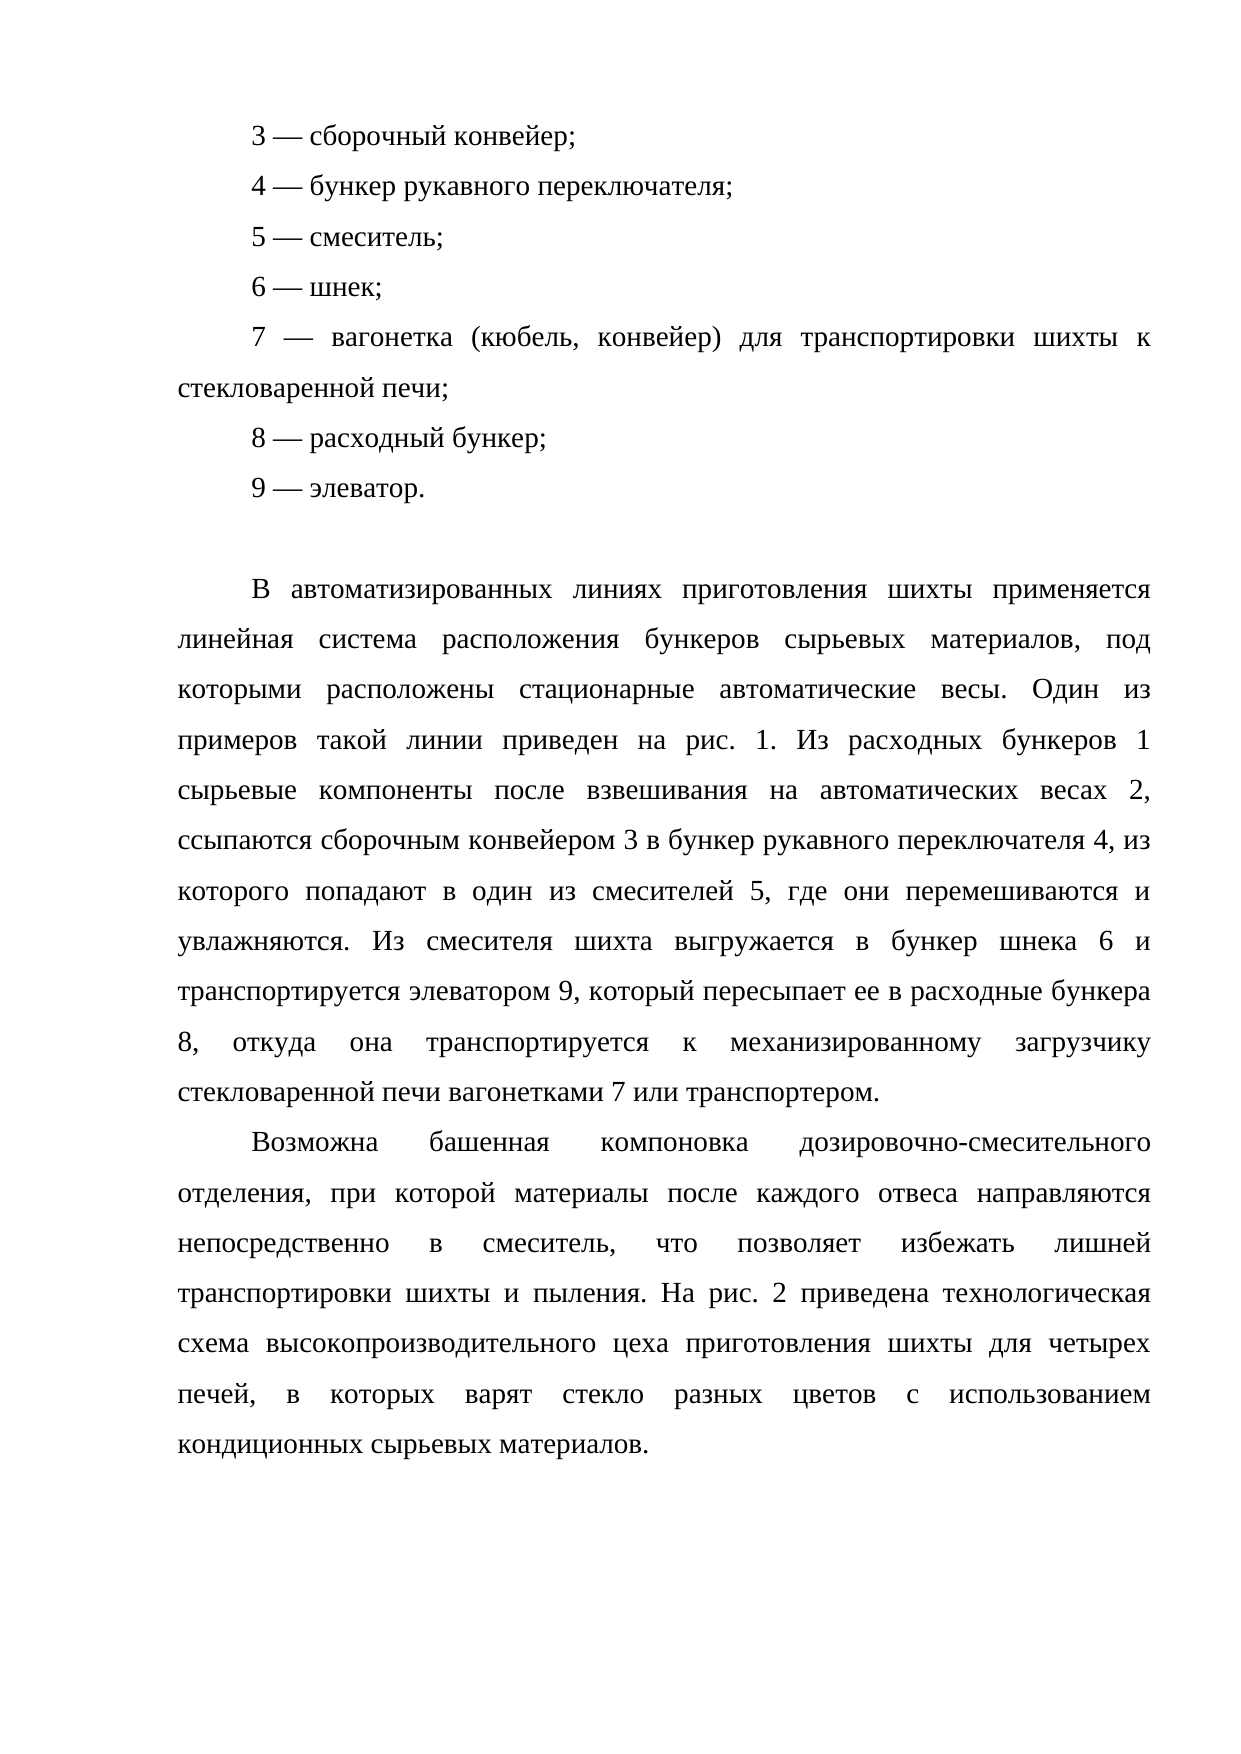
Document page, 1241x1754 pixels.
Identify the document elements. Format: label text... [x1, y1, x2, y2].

text 7 — вагонетка (кюбель, конвейер) для транспортировки шихты к стекловаренной печи; [177, 319, 1152, 403]
text Возможна башенная компоновка дозировочно-смесительного отделения, при которой материалы после каждого отвеса направляются непосредственно в смеситель, что позволяет избежать лишней транспортировки шихты и пыления. На рис. 2 приведена технологическая схема высокопроизводительного цеха приготовления шихты для четырех печей, в которых варят стекло разных цветов с использованием кондиционных сырьевых материалов. [177, 1124, 1152, 1460]
text 3 — сборочный конвейер; [177, 118, 1152, 152]
text 8 — расходный бункер; [177, 420, 1152, 453]
text В автоматизированных линиях приготовления шихты применяется линейная система расположения бункеров сырьевых материалов, под которыми расположены стационарные автоматические весы. Один из примеров такой линии приведен на рис. 1. Из расходных бункеров 1 сырьевые компоненты после взвешивания на автоматических весах 2, ссыпаются сборочным конвейером 3 в бункер рукавного переключателя 4, из которого попадают в один из смесителей 5, где они перемешиваются и увлажняются. Из смесителя шихта выгружается в бункер шнека 6 и транспортируется элеватором 9, который пересыпает ее в расходные бункера 8, откуда она транспортируется к механизированному загрузчику стекловаренной печи вагонетками 7 или транспортером. [177, 571, 1152, 1108]
text 9 — элеватор. [177, 470, 1152, 504]
text 5 — смеситель; [177, 219, 1152, 252]
text 6 — шнек; [177, 269, 1152, 303]
text 4 — бункер рукавного переключателя; [177, 168, 1152, 202]
